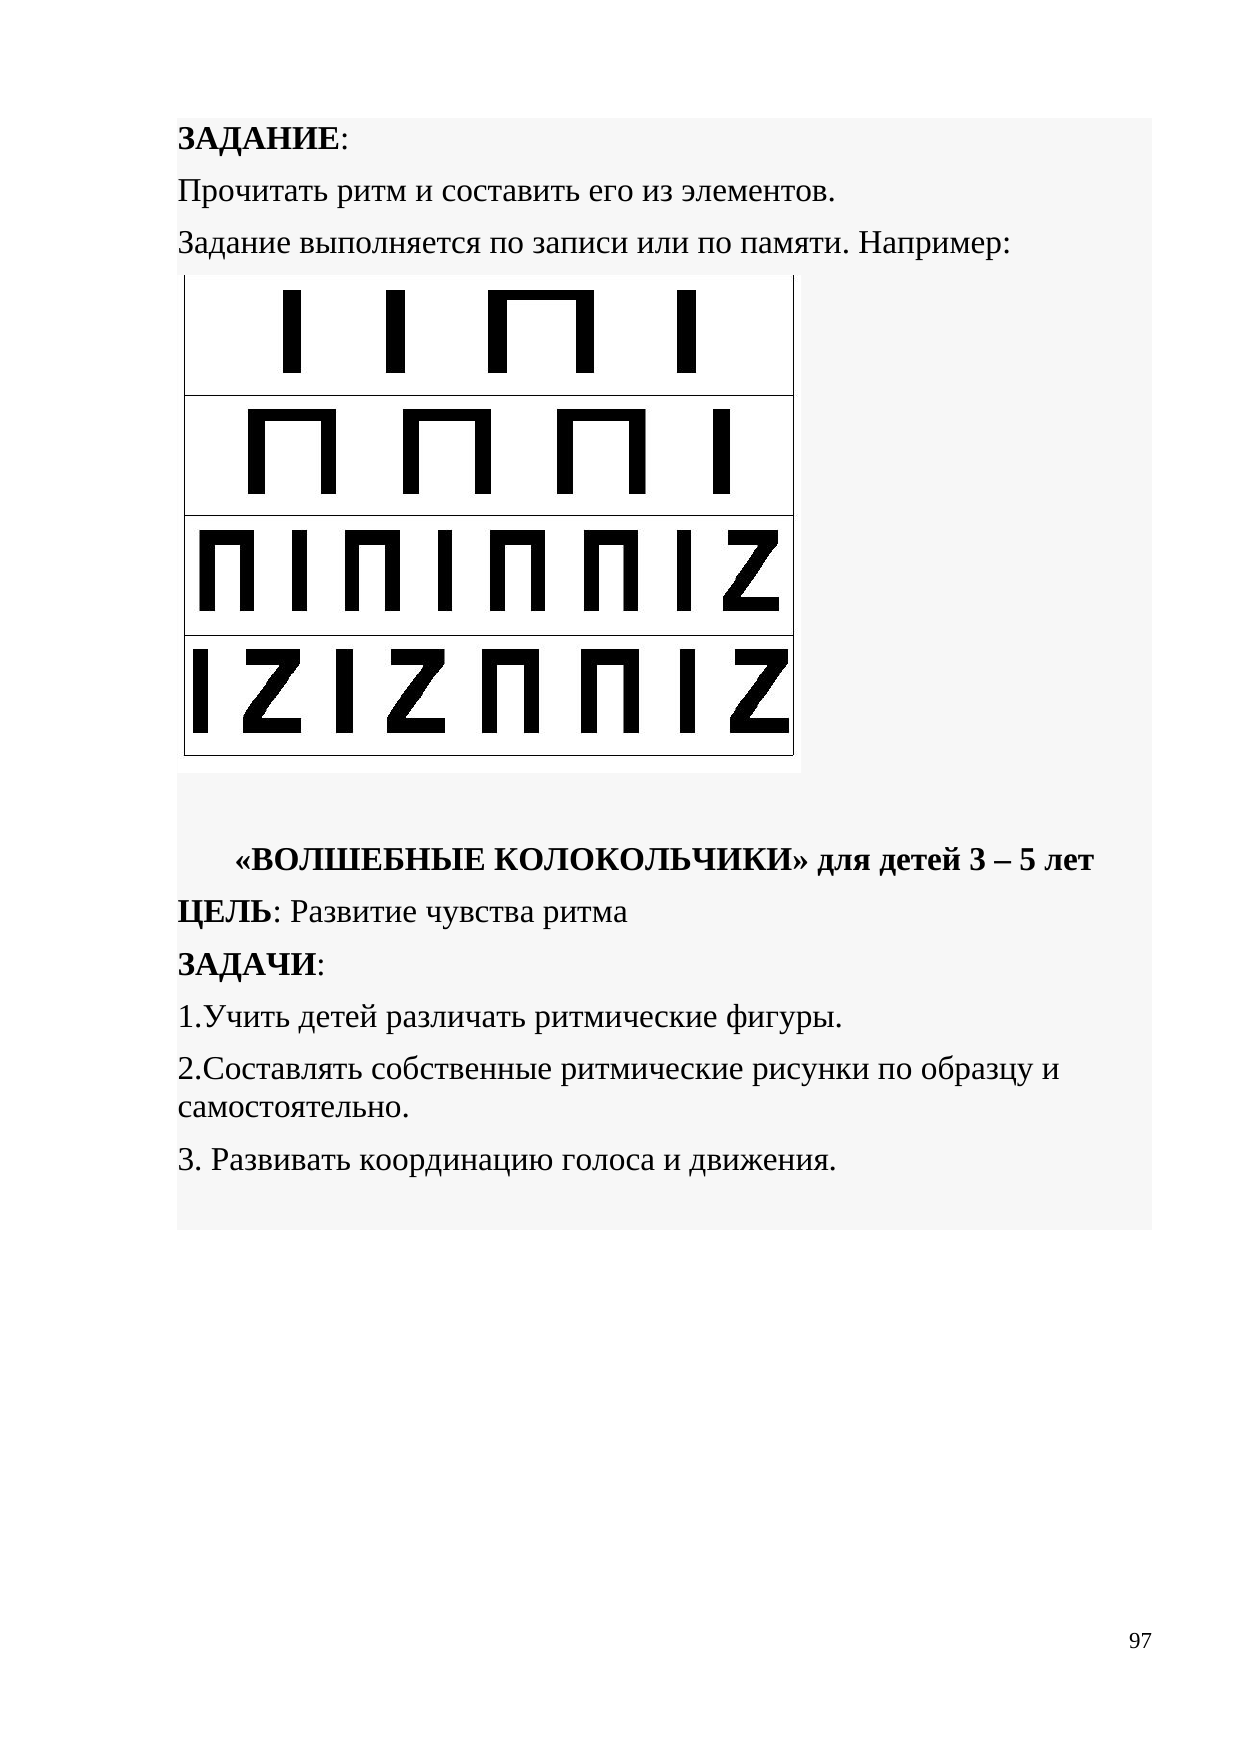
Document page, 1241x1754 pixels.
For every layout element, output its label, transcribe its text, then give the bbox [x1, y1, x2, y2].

text ЗАДАЧИ: [177, 944, 1152, 982]
text ЦЕЛЬ: Развитие чувства ритма [177, 892, 1152, 930]
text 2.Составлять собственные ритмические рисунки по образцу и самостоятельно. [177, 1048, 1152, 1125]
text Прочитать ритм и составить его из элементов. [177, 170, 1152, 209]
text Задание выполняется по записи или по памяти. Например: [177, 223, 1152, 261]
text 3. Развивать координацию голоса и движения. [177, 1139, 1152, 1177]
text ЗАДАНИЕ: [177, 118, 1152, 156]
text 1.Учить детей различать ритмические фигуры. [177, 996, 1152, 1034]
picture [177, 275, 802, 773]
text «ВОЛШЕБНЫЕ КОЛОКОЛЬЧИКИ» для детей 3 – 5 лет [177, 839, 1152, 878]
